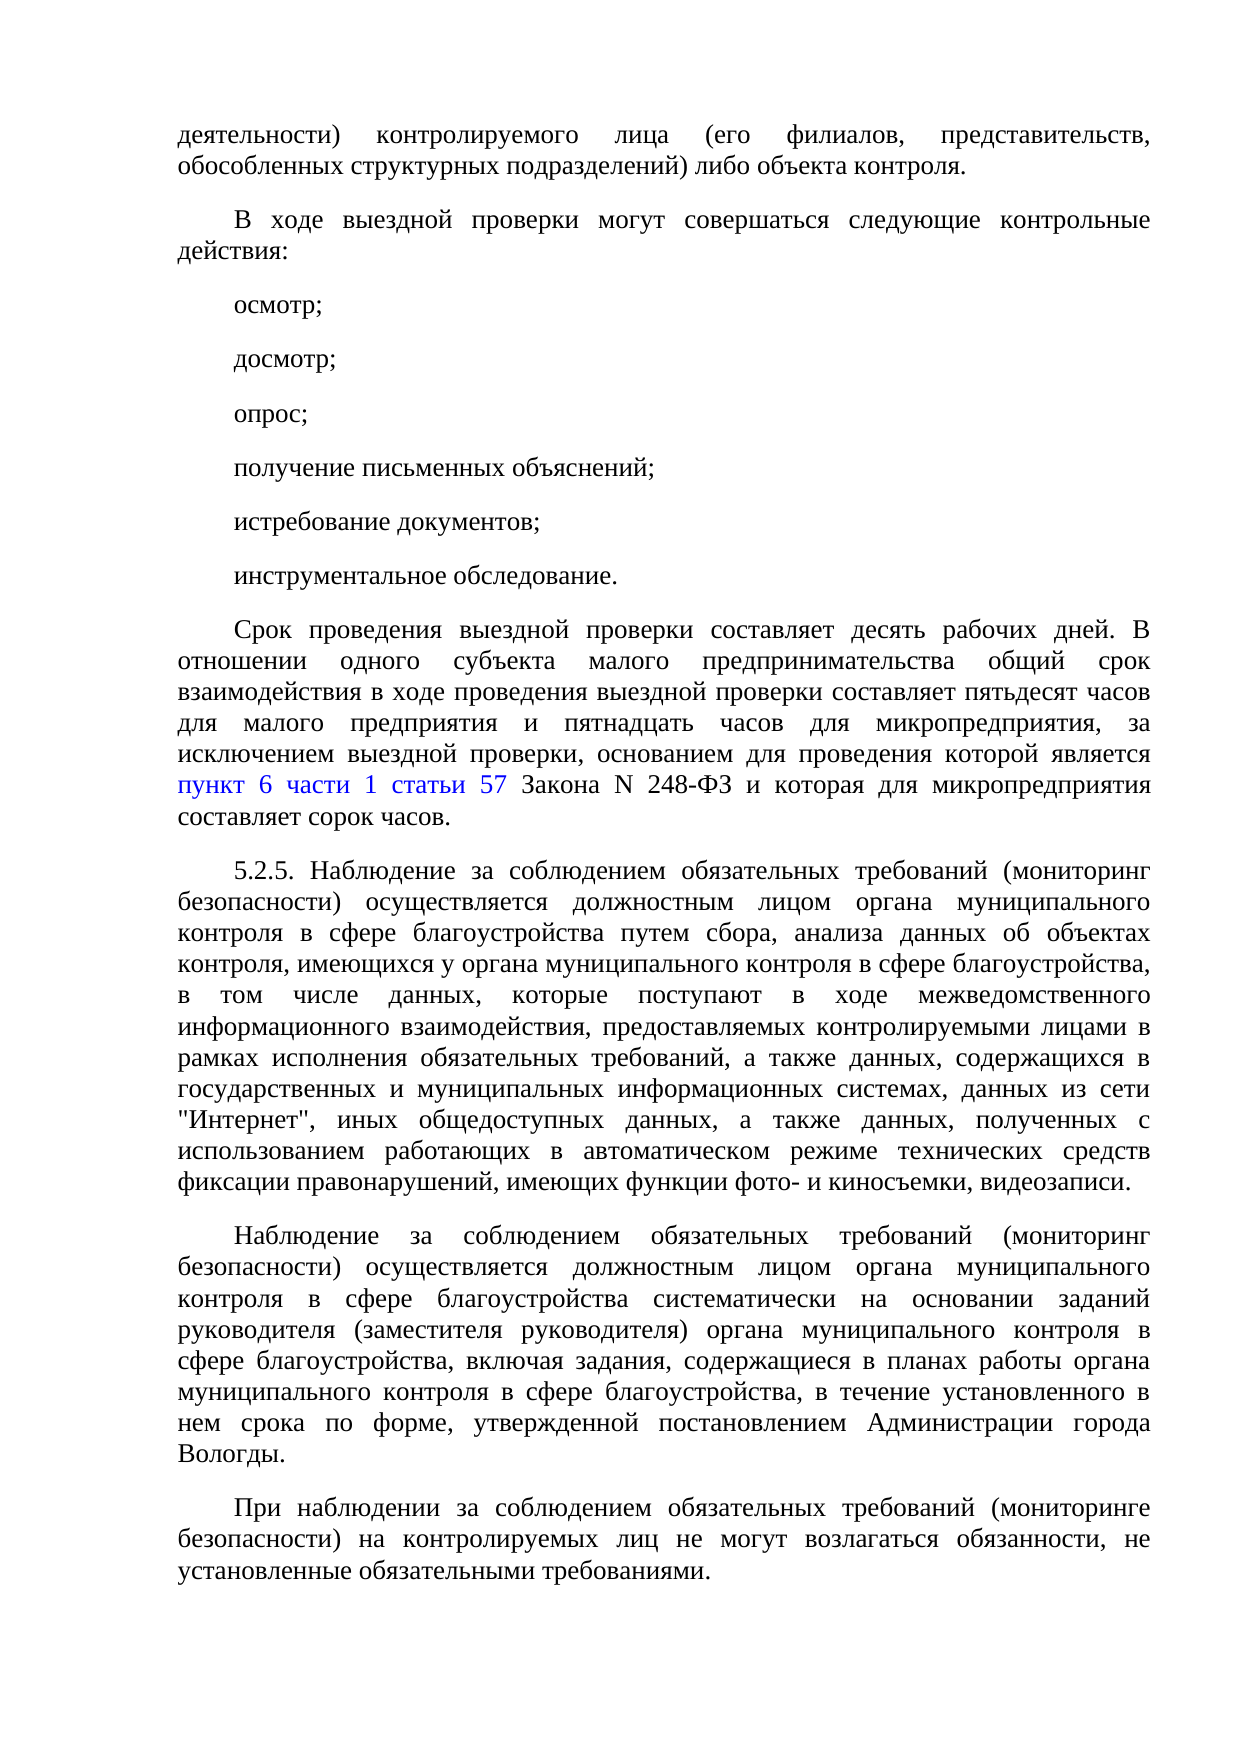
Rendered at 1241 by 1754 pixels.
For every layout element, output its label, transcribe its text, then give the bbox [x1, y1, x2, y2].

text досмотр; [177, 343, 1152, 374]
text В ходе выездной проверки могут совершаться следующие контрольные действия: [177, 203, 1152, 266]
text осмотр; [177, 288, 1152, 320]
text При наблюдении за соблюдением обязательных требований (мониторинге безопасности) на контролируемых лиц не могут возлагаться обязанности, не установленные обязательными требованиями. [177, 1491, 1152, 1585]
text Наблюдение за соблюдением обязательных требований (мониторинг безопасности) осуществляется должностным лицом органа муниципального контроля в сфере благоустройства систематически на основании заданий руководителя (заместителя руководителя) органа муниципального контроля в сфере благоустройства, включая задания, содержащиеся в планах работы органа муниципального контроля в сфере благоустройства, в течение установленного в нем срока по форме, утвержденной постановлением Администрации города Вологды. [177, 1219, 1152, 1468]
text опрос; [177, 397, 1152, 428]
text истребование документов; [177, 505, 1152, 536]
text Срок проведения выездной проверки составляет десять рабочих дней. В отношении одного субъекта малого предпринимательства общий срок взаимодействия в ходе проведения выездной проверки составляет пятьдесят часов для малого предприятия и пятнадцать часов для микропредприятия, за исключением выездной проверки, основанием для проведения которой является пункт 6 части 1 статьи 57 Закона N 248-ФЗ и которая для микропредприятия составляет сорок часов. [177, 613, 1152, 831]
text получение письменных объяснений; [177, 451, 1152, 482]
text инструментальное обследование. [177, 559, 1152, 590]
text 5.2.5. Наблюдение за соблюдением обязательных требований (мониторинг безопасности) осуществляется должностным лицом органа муниципального контроля в сфере благоустройства путем сбора, анализа данных об объектах контроля, имеющихся у органа муниципального контроля в сфере благоустройства, в том числе данных, которые поступают в ходе межведомственного информационного взаимодействия, предоставляемых контролируемыми лицами в рамках исполнения обязательных требований, а также данных, содержащихся в государственных и муниципальных информационных системах, данных из сети "Интернет", иных общедоступных данных, а также данных, полученных с использованием работающих в автоматическом режиме технических средств фиксации правонарушений, имеющих функции фото- и киносъемки, видеозаписи. [177, 854, 1152, 1196]
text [177, 118, 1152, 180]
